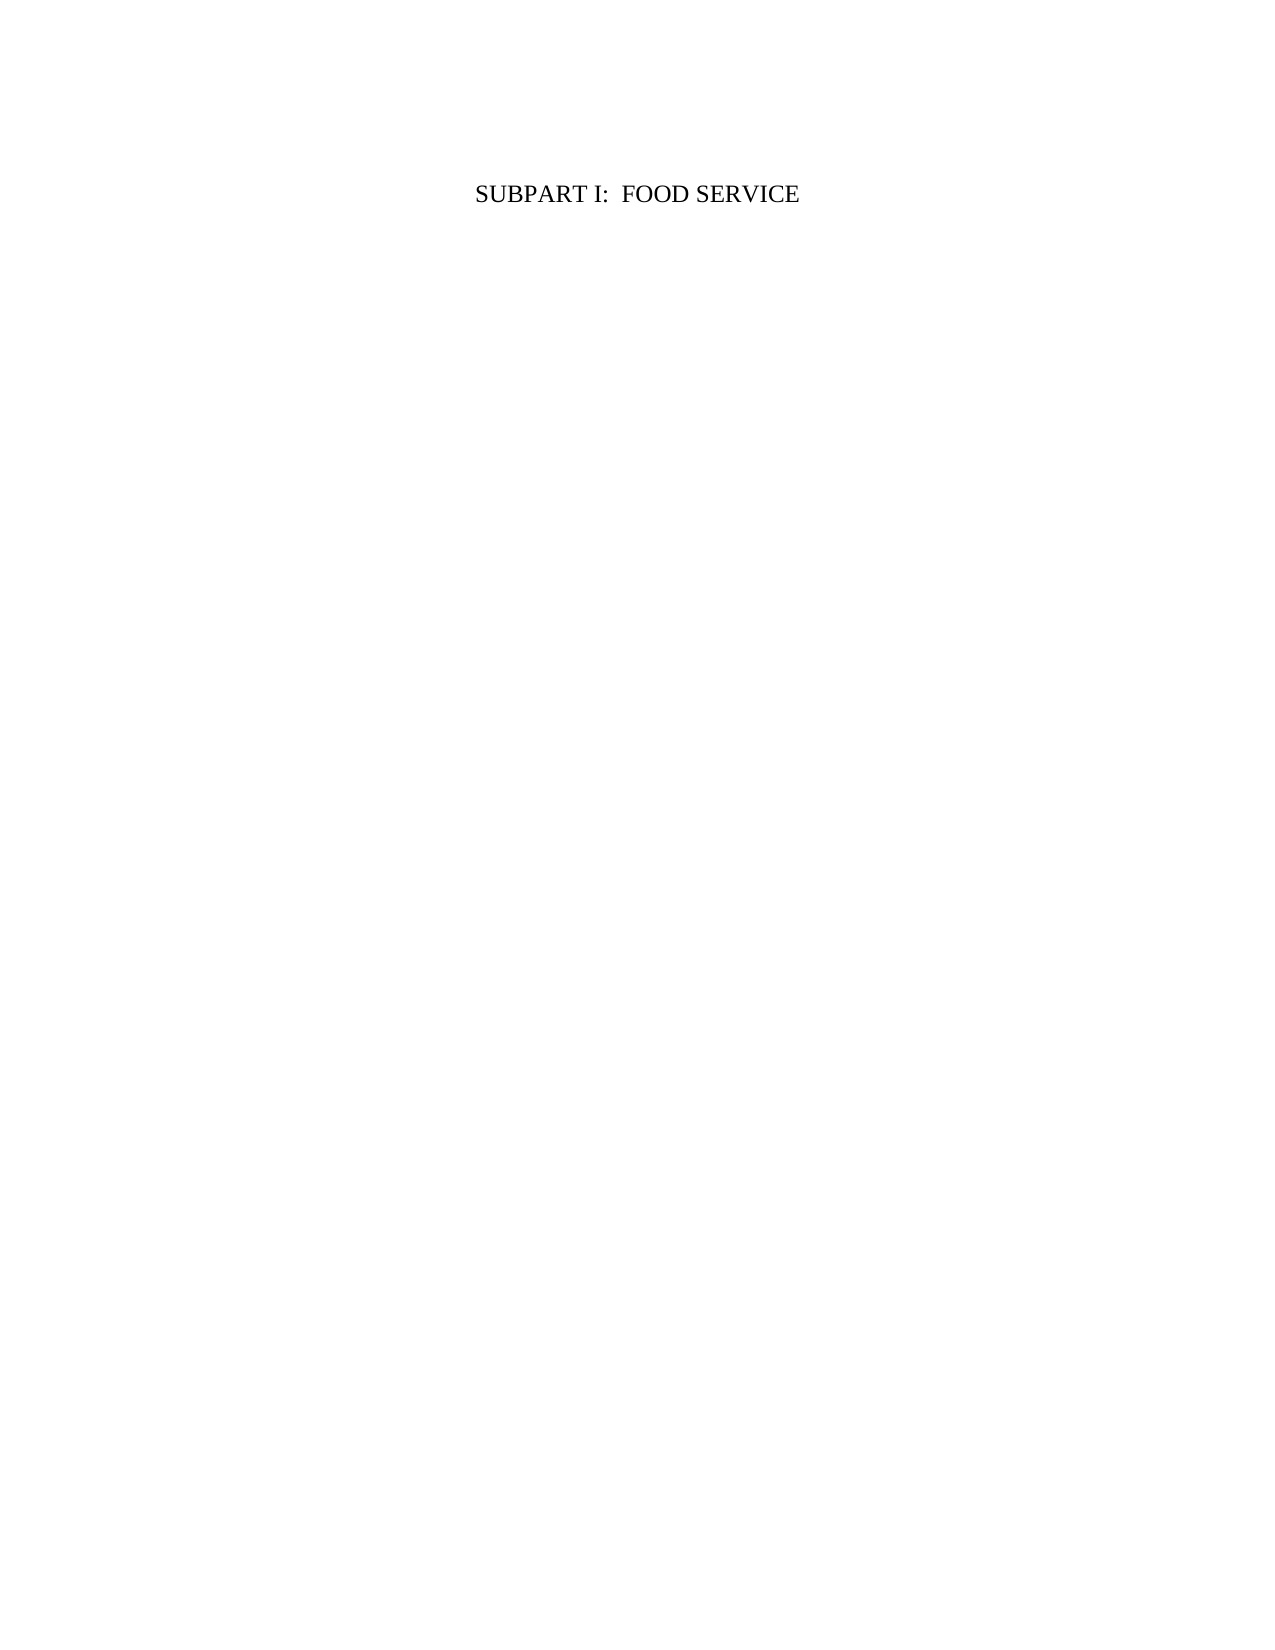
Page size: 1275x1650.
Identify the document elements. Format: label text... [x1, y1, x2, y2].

text SUBPART I: FOOD SERVICE [150, 179, 1125, 207]
